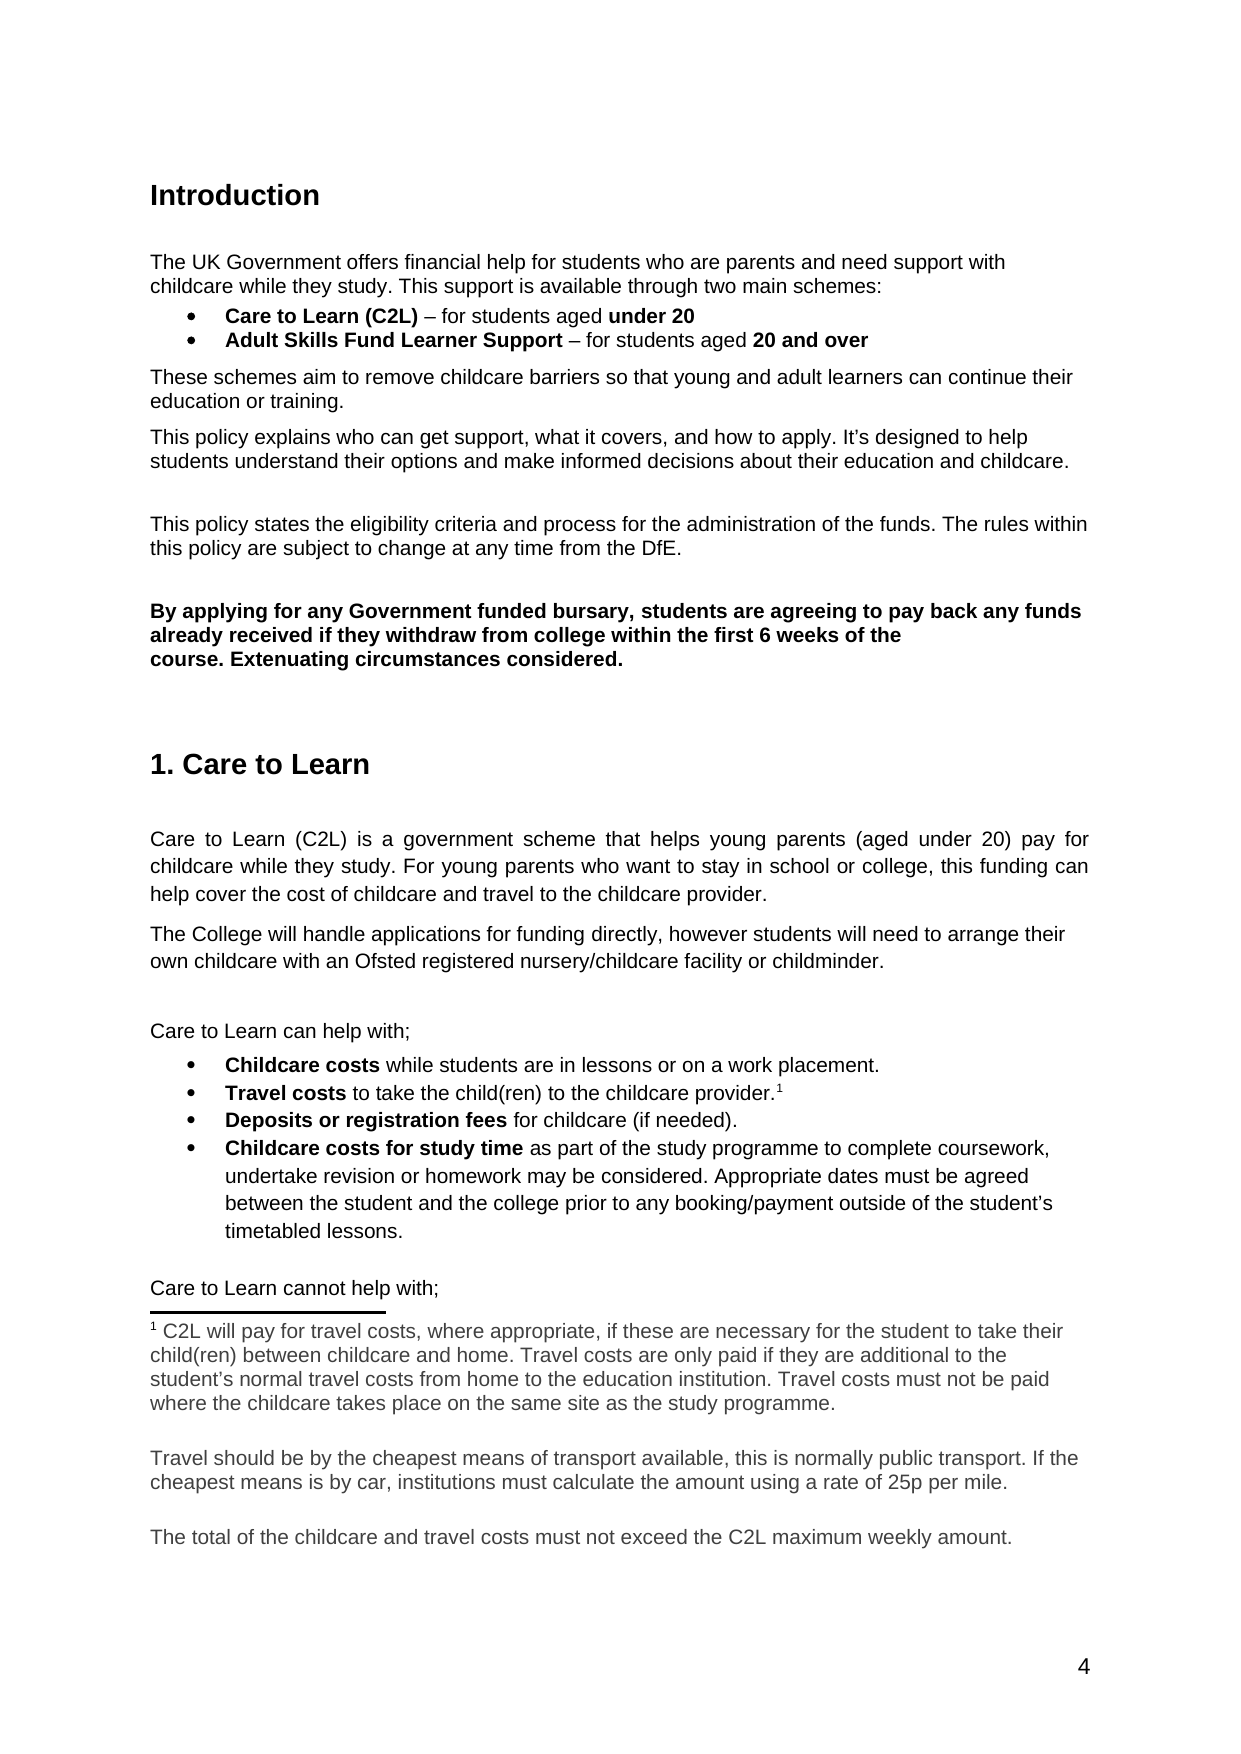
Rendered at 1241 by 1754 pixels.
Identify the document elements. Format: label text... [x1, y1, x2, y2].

text This policy explains who can get support, what it covers, and how to apply. It’s designed to help students understand their options and make informed decisions about their education and childcare. [150, 425, 1090, 499]
subtitle Introduction [150, 177, 1090, 211]
text Care to Learn can help with; [150, 1019, 1090, 1043]
text These schemes aim to remove childcare barriers so that young and adult learners can continue their education or training. [150, 365, 1090, 413]
text The UK Government offers financial help for students who are parents and need support with childcare while they study. This support is available through two main schemes: [150, 223, 1090, 298]
text This policy states the eligibility criteria and process for the administration of the funds. The rules within this policy are subject to change at any time from the DfE. [150, 512, 1090, 586]
list Care to Learn (C2L) – for students aged under 20 [187, 304, 1090, 328]
list Deposits or registration fees for childcare (if needed). [187, 1108, 1090, 1132]
text The College will handle applications for funding directly, however students will need to arrange their own childcare with an Ofsted registered nursery/childcare facility or childminder. [150, 921, 1090, 1003]
list Adult Skills Fund Learner Support – for students aged 20 and over [187, 328, 1090, 352]
subtitle 1. Care to Learn [150, 747, 1090, 814]
text Care to Learn cannot help with; [150, 1276, 1090, 1300]
text Care to Learn (C2L) is a government scheme that helps young parents (aged under 20) pay for childcare while they study. For young parents who want to stay in school or college, this funding can help cover the cost of childcare and travel to the childcare provider. [150, 826, 1090, 905]
list Travel costs to take the child(ren) to the childcare provider. [187, 1081, 1090, 1105]
text By applying for any Government funded bursary, students are agreeing to pay back any funds already received if they withdraw from college within the first 6 weeks of the course. Extenuating circumstances considered. [150, 599, 1090, 671]
list Childcare costs for study time as part of the study programme to complete coursework, undertake revision or homework may be considered. Appropriate dates must be agreed between the student and the college prior to any booking/payment outside of the student’s timetabled lessons. [187, 1136, 1090, 1242]
list Childcare costs while students are in lessons or on a work placement. [187, 1053, 1090, 1077]
